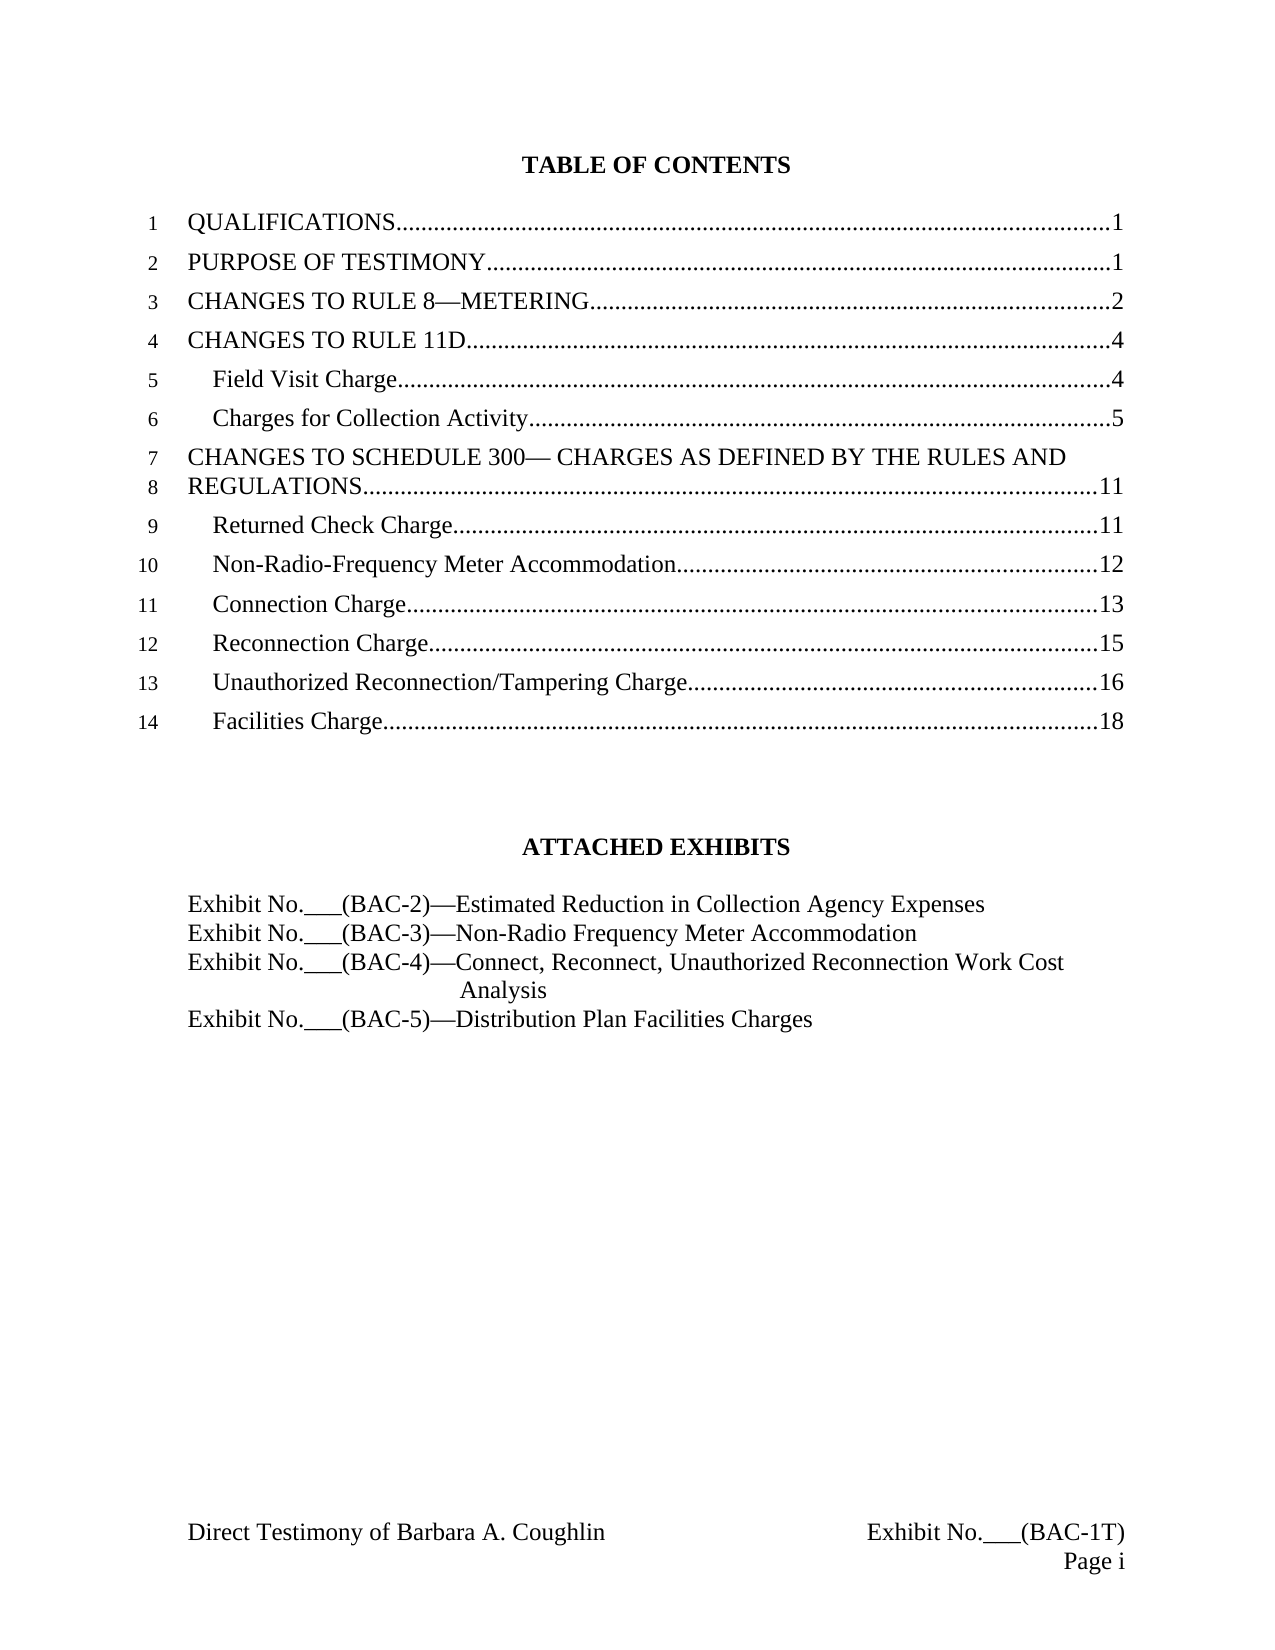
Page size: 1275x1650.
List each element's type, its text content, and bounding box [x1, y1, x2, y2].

text Exhibit No.___(BAC-5)—Distribution Plan Facilities Charges [187, 1004, 1125, 1033]
text Exhibit No.___(BAC-2)—Estimated Reduction in Collection Agency Expenses [187, 889, 1125, 918]
text Exhibit No.___(BAC-4)—Connect, Reconnect, Unauthorized Reconnection Work Cost Analysis [187, 947, 1125, 1004]
text ATTACHED EXHIBITS [187, 832, 1125, 860]
text Exhibit No.___(BAC-3)—Non-Radio Frequency Meter Accommodation [187, 918, 1125, 947]
